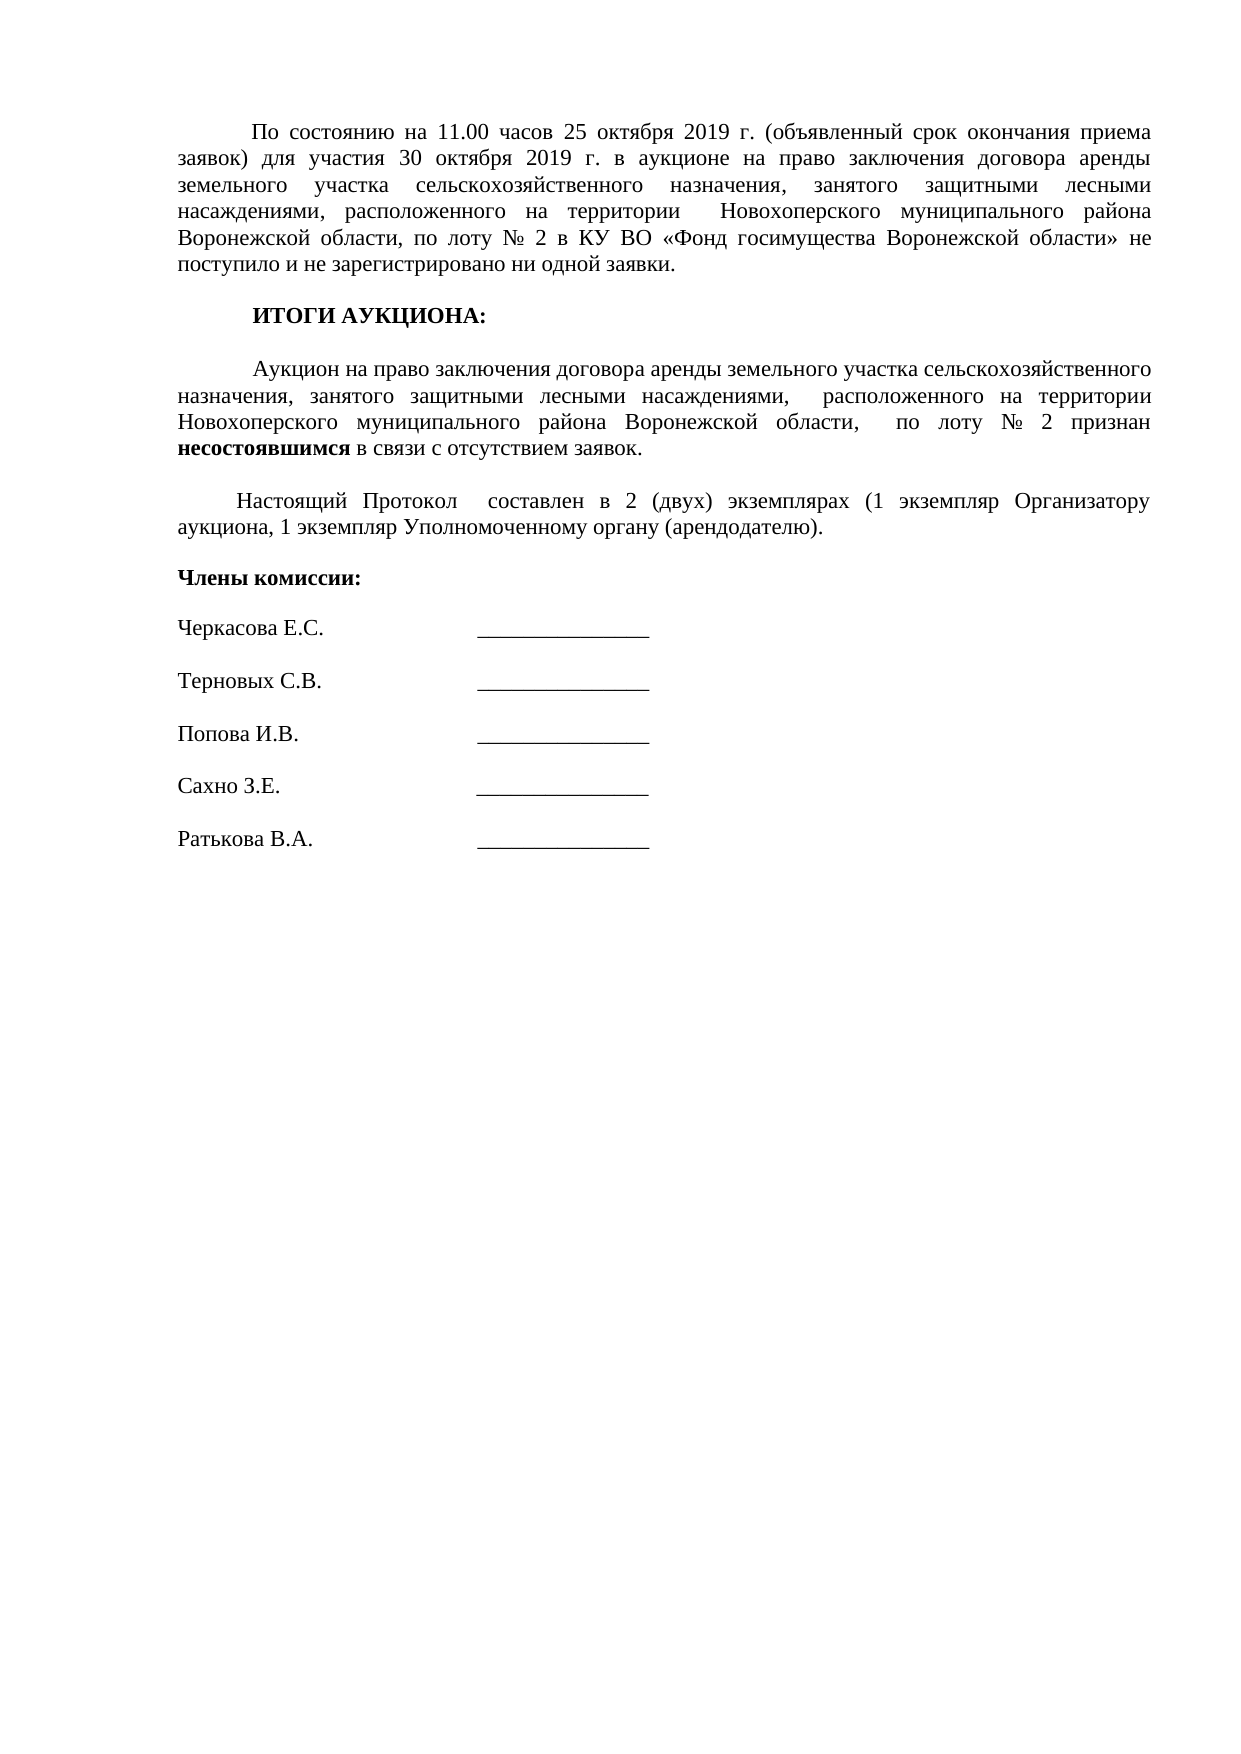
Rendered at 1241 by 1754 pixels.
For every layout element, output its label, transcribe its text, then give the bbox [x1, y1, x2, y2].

text Члены комиссии: [177, 564, 1152, 590]
text Попова И.В. _______________ [177, 720, 1152, 746]
text Терновых С.В. _______________ [177, 667, 1152, 693]
text Настоящий Протокол составлен в 2 (двух) экземплярах (1 экземпляр Организатору аукциона, 1 экземпляр Уполномоченному органу (арендодателю). [177, 487, 1152, 540]
text ИТОГИ АУКЦИОНА: [177, 303, 1152, 329]
text Сахно З.Е. _______________ [177, 772, 1152, 799]
text Ратькова В.А. _______________ [177, 825, 1152, 851]
subtitle По состоянию на 11.00 часов 25 октября 2019 г. (объявленный срок окончания приема заявок) для участия 30 октября 2019 г. в аукционе на право заключения договора аренды земельного участка сельскохозяйственного назначения, занятого защитными лесными насаждениями, расположенного на территории Новохоперского муниципального района Воронежской области, по лоту № 2 в КУ ВО «Фонд госимущества Воронежской области» не поступило и не зарегистрировано ни одной заявки. [177, 118, 1152, 276]
text Аукцион на право заключения договора аренды земельного участка сельскохозяйственного назначения, занятого защитными лесными насаждениями, расположенного на территории Новохоперского муниципального района Воронежской области, по лоту № 2 признан несостоявшимся в связи с отсутствием заявок. [177, 355, 1152, 461]
text Черкасова Е.С. _______________ [177, 614, 1152, 641]
